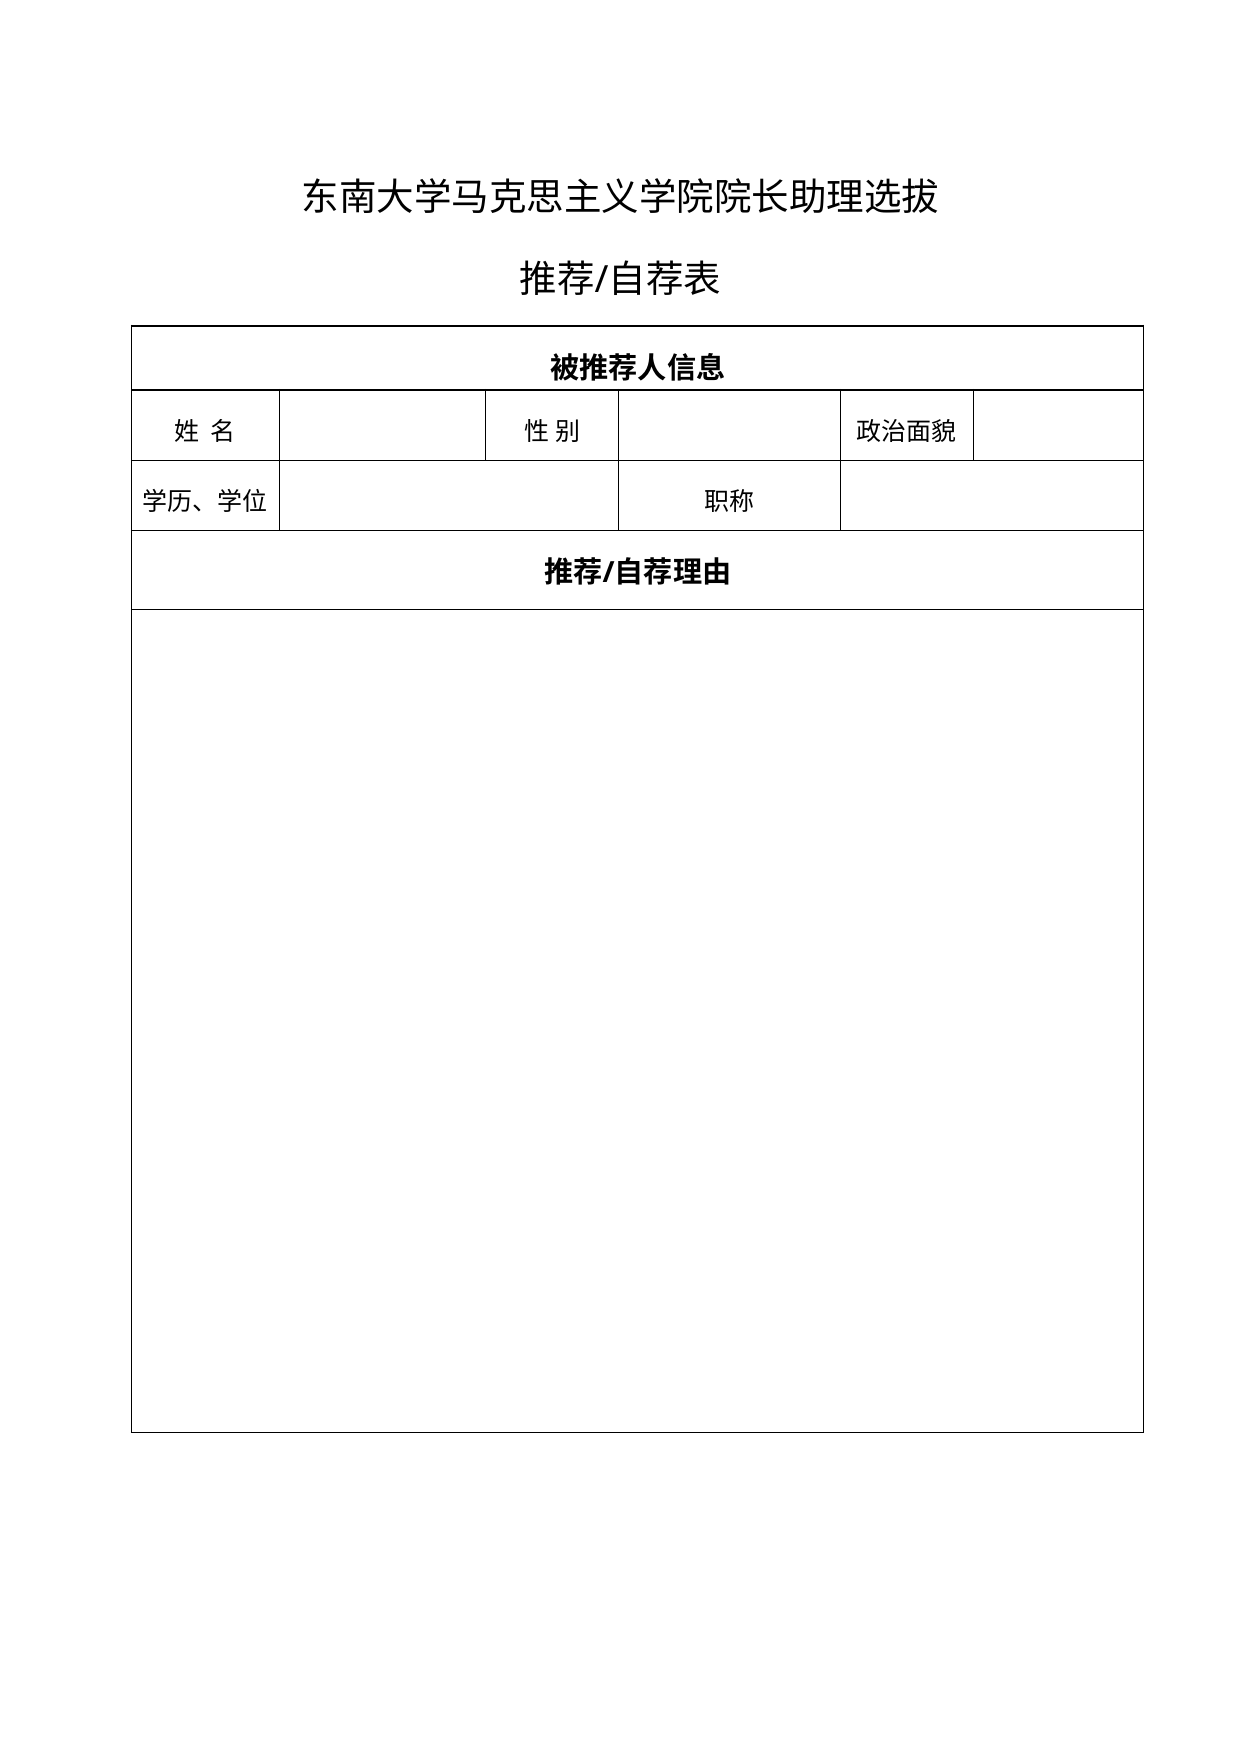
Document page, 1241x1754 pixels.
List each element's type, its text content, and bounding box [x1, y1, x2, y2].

text 推荐/自荐表 [187, 243, 1053, 308]
table_cell [974, 391, 1143, 459]
table_cell [132, 610, 1143, 1432]
text 东南大学马克思主义学院院长助理选拔 [187, 162, 1053, 227]
table_cell 政治面貌 [841, 391, 973, 459]
table_cell [841, 461, 1143, 530]
table_header 被推荐人信息 [132, 327, 1143, 389]
table_cell 姓 名 [132, 391, 279, 459]
table_cell [280, 461, 618, 530]
table_cell 学历、学位 [132, 461, 279, 530]
table_cell 推荐/自荐理由 [132, 531, 1143, 609]
table_cell [280, 391, 485, 459]
table_cell 性 别 [486, 391, 618, 459]
table_cell [619, 391, 840, 459]
table_cell 职称 [619, 461, 840, 530]
